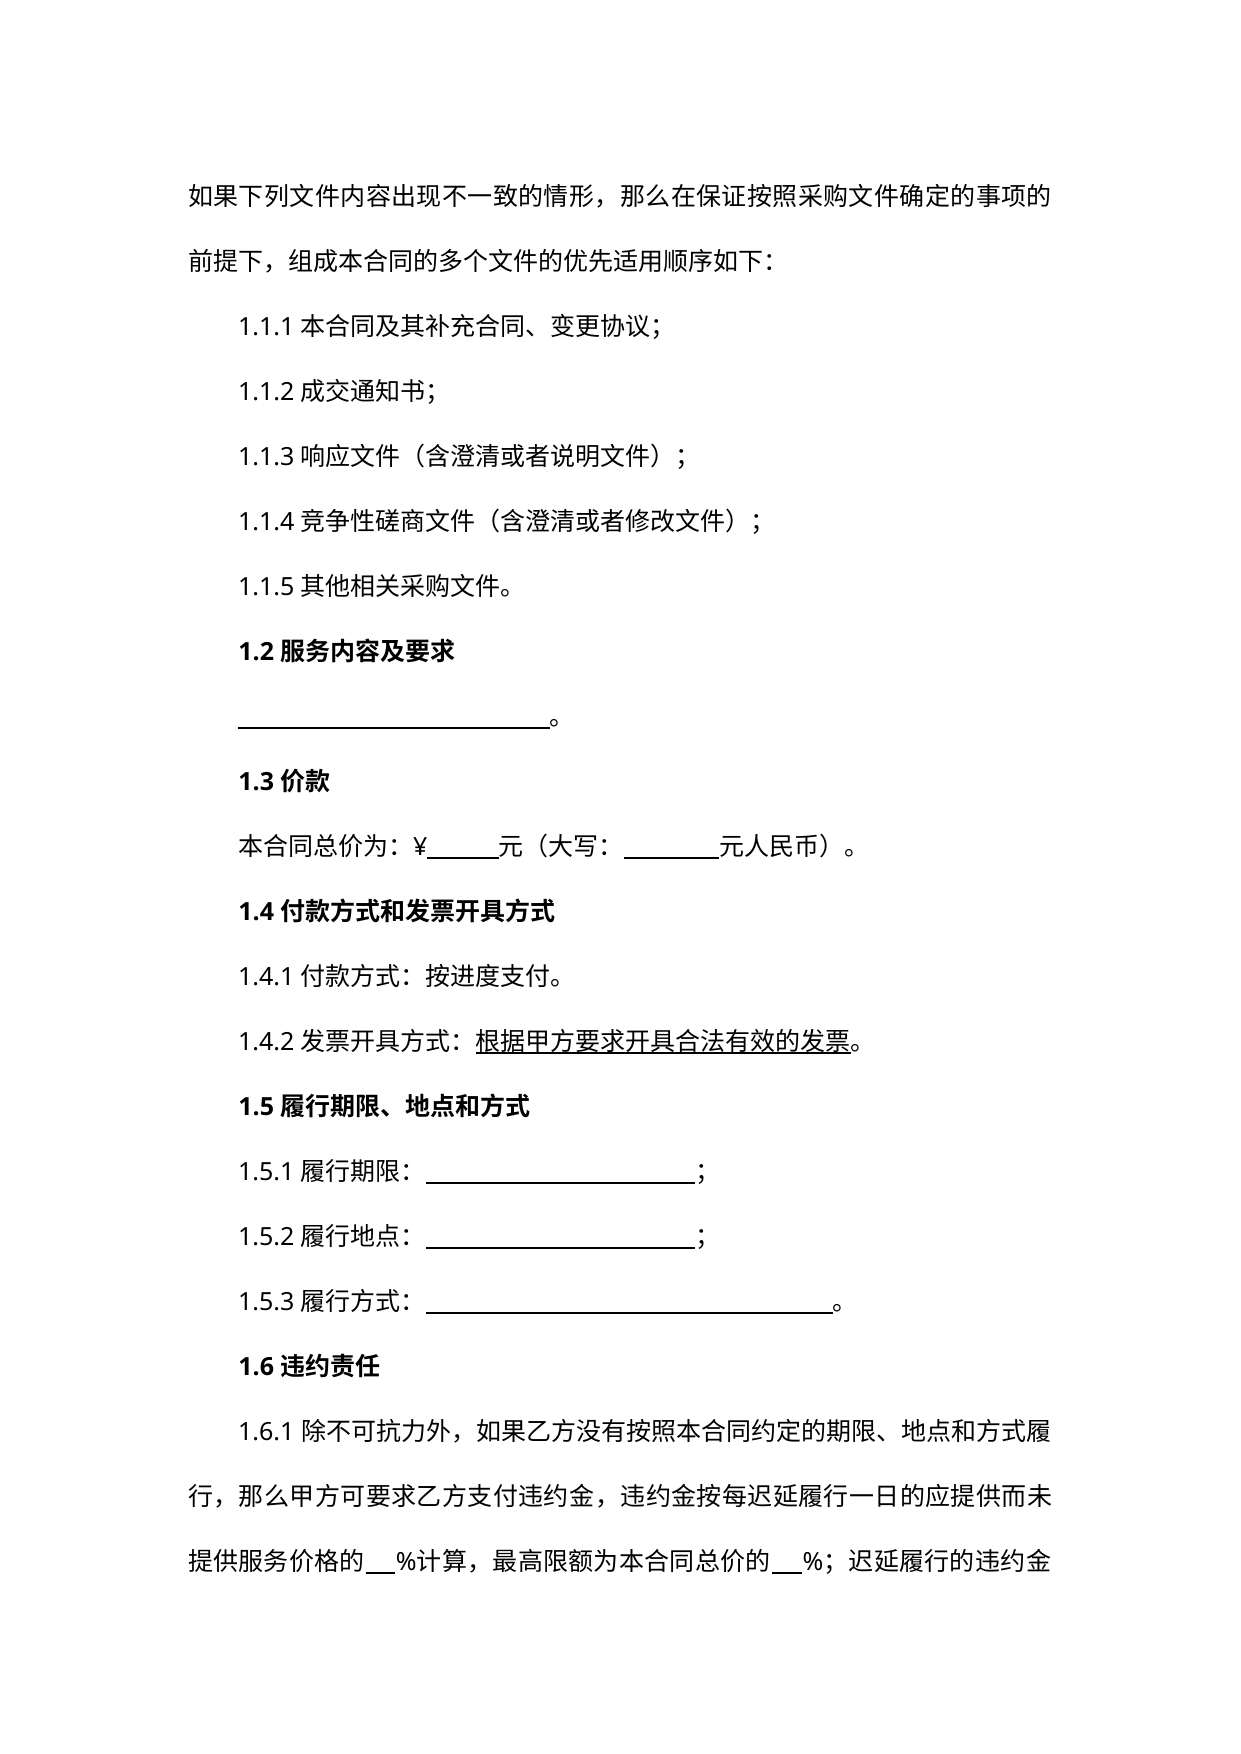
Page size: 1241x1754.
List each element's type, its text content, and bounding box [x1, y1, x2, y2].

text 1.5 履行期限、地点和方式 [188, 1072, 1052, 1137]
text 1.4.1 付款方式：按进度支付。 [188, 942, 1052, 1007]
text 1.1.3 响应文件（含澄清或者说明文件）； [188, 422, 1052, 487]
text 1.5.1 履行期限： ； [188, 1137, 1052, 1202]
text 1.5.2 履行地点： ； [188, 1202, 1052, 1267]
text 1.1.1 本合同及其补充合同、变更协议； [188, 292, 1052, 357]
text 1.4.2 发票开具方式：根据甲方要求开具合法有效的发票。 [188, 1007, 1052, 1072]
text 1.1.4 竞争性磋商文件（含澄清或者修改文件）； [188, 487, 1052, 552]
text 1.4 付款方式和发票开具方式 [188, 877, 1052, 942]
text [188, 1397, 1052, 1592]
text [188, 162, 1052, 292]
text 本合同总价为：¥ 元（大写： 元人民币）。 [188, 812, 1052, 877]
text 1.3 价款 [188, 747, 1052, 812]
text 1.6 违约责任 [188, 1332, 1052, 1397]
text 1.1.5 其他相关采购文件。 [188, 552, 1052, 617]
text 。 [188, 682, 1052, 747]
text 1.1.2 成交通知书； [188, 357, 1052, 422]
text 1.5.3 履行方式： 。 [188, 1267, 1052, 1332]
text 1.2 服务内容及要求 [188, 617, 1052, 682]
